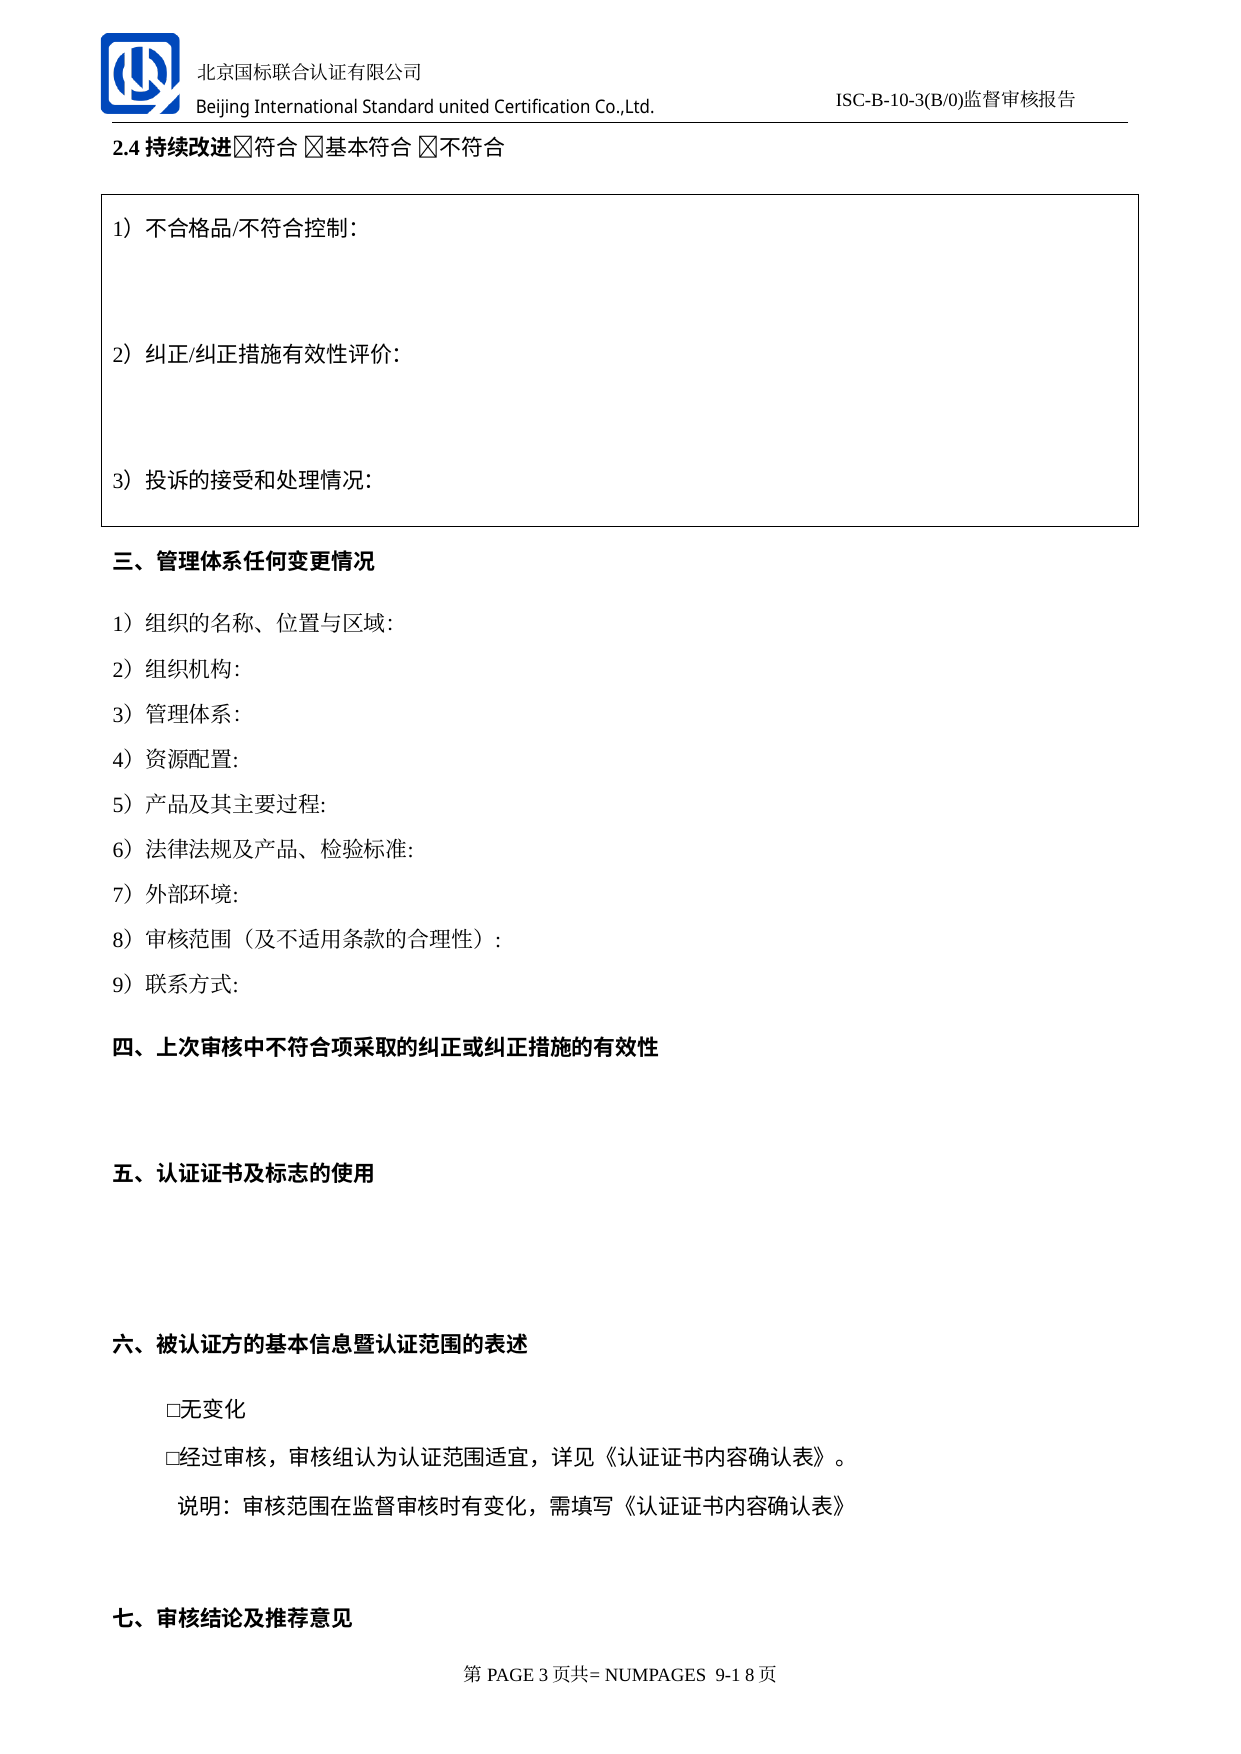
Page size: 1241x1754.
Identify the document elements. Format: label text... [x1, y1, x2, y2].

text 1）组织的名称、位置与区域： [112, 608, 1128, 640]
text 三、管理体系任何变更情况 [112, 543, 1128, 576]
text □无变化 [112, 1392, 1128, 1424]
text 8）审核范围（及不适用条款的合理性）: [112, 923, 1128, 956]
text 4）资源配置: [112, 743, 1128, 776]
text 7）外部环境: [112, 878, 1128, 911]
text □经过审核，审核组认为认证范围适宜，详见《认证证书内容确认表》。 [112, 1440, 1128, 1472]
text 七、审核结论及推荐意见 [112, 1600, 1128, 1633]
text 9）联系方式: [112, 969, 1128, 1001]
picture [100, 33, 180, 114]
text 五、认证证书及标志的使用 [112, 1156, 1128, 1188]
text 说明：审核范围在监督审核时有变化，需填写《认证证书内容确认表》 [112, 1488, 1128, 1521]
text 六、被认证方的基本信息暨认证范围的表述 [112, 1327, 1128, 1359]
text 2.4 持续改进符合 基本符合 不符合 [112, 129, 1128, 162]
text 6）法律法规及产品、检验标准: [112, 833, 1128, 866]
text 3）管理体系： [112, 698, 1128, 731]
table_header 1）不合格品/不符合控制： 纠正/纠正措施有效性评价： 3）投诉的接受和处理情况： [102, 195, 1138, 526]
text 5）产品及其主要过程: [112, 788, 1128, 821]
text 2）组织机构： [112, 653, 1128, 685]
text 四、上次审核中不符合项采取的纠正或纠正措施的有效性 [112, 1030, 1128, 1062]
